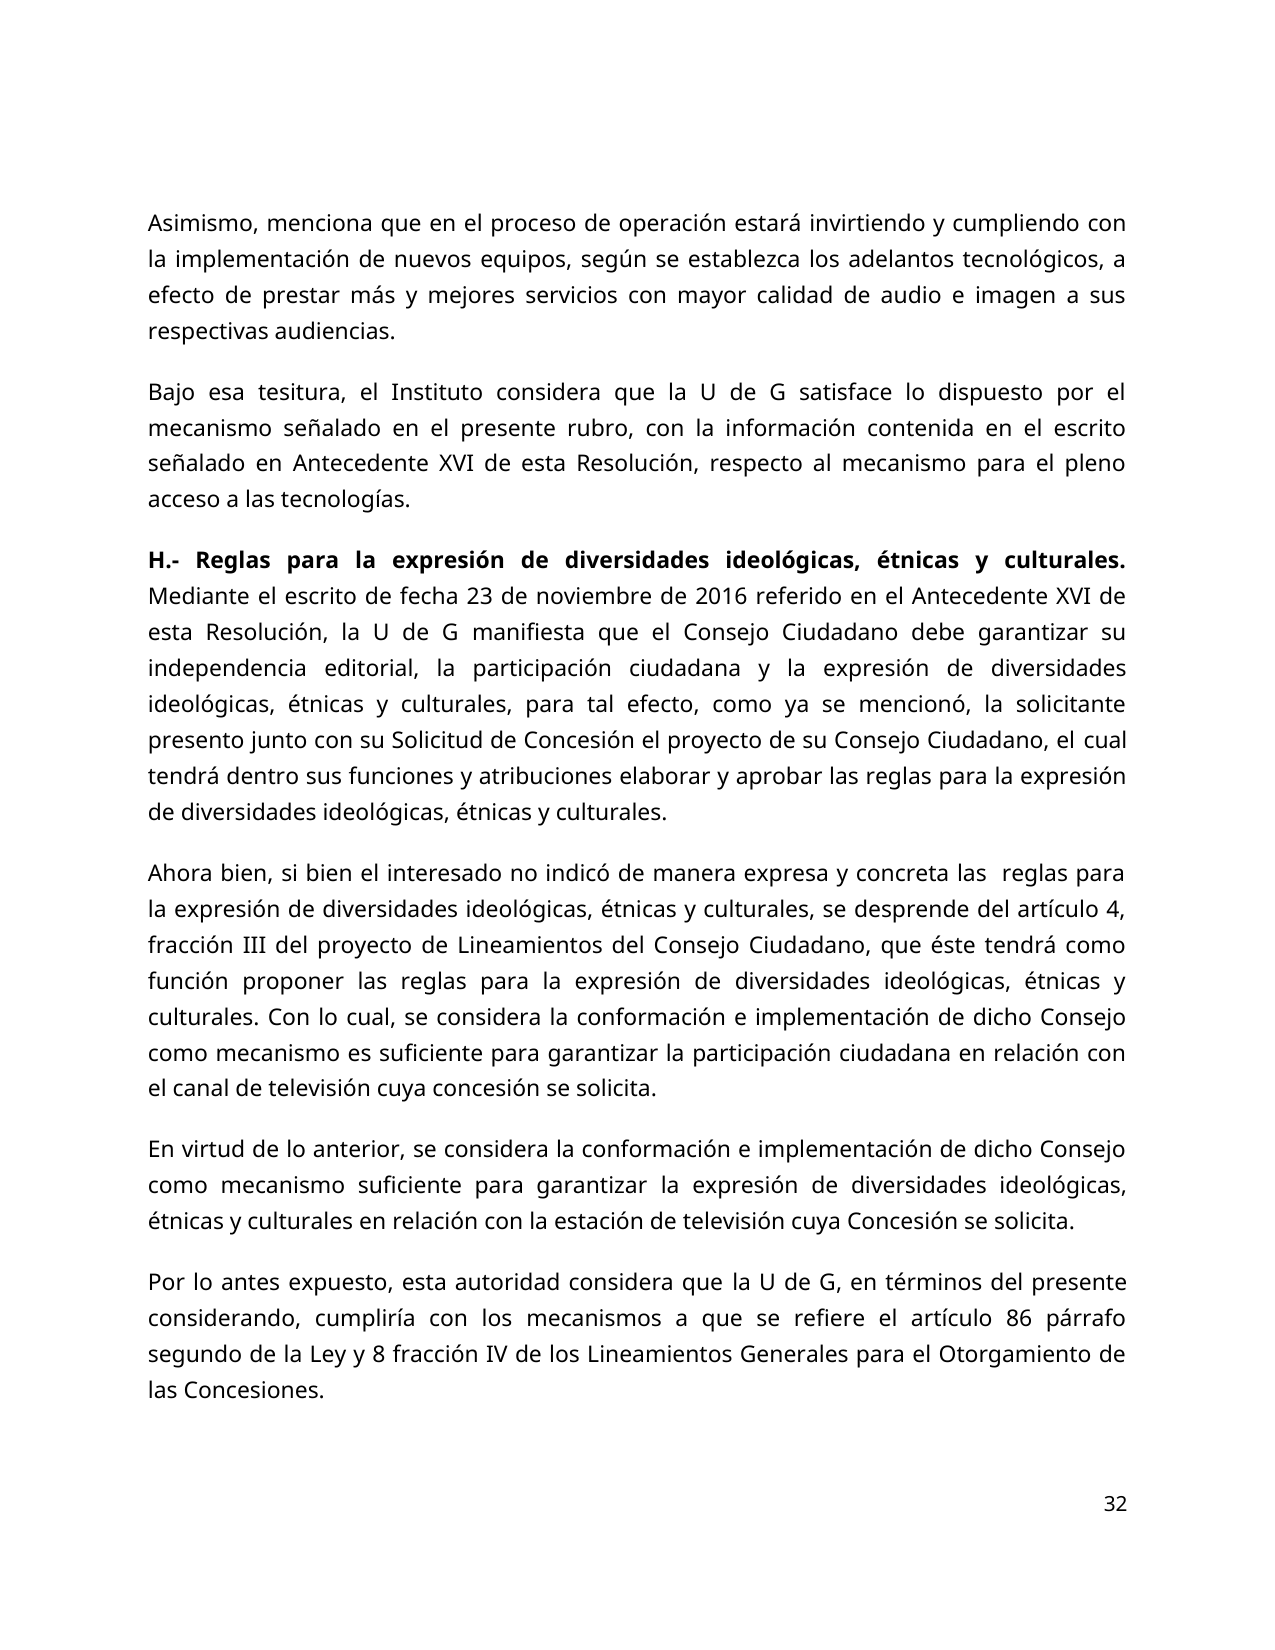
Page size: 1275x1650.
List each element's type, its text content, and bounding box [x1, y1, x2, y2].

text H.- Reglas para la expresión de diversidades ideológicas, étnicas y culturales. Mediante el escrito de fecha 23 de noviembre de 2016 referido en el Antecedente XVI de esta Resolución, la U de G manifiesta que el Consejo Ciudadano debe garantizar su independencia editorial, la participación ciudadana y la expresión de diversidades ideológicas, étnicas y culturales, para tal efecto, como ya se mencionó, la solicitante presento junto con su Solicitud de Concesión el proyecto de su Consejo Ciudadano, el cual tendrá dentro sus funciones y atribuciones elaborar y aprobar las reglas para la expresión de diversidades ideológicas, étnicas y culturales. [148, 544, 1127, 827]
text Ahora bien, si bien el interesado no indicó de manera expresa y concreta las reglas para la expresión de diversidades ideológicas, étnicas y culturales, se desprende del artículo 4, fracción III del proyecto de Lineamientos del Consejo Ciudadano, que éste tendrá como función proponer las reglas para la expresión de diversidades ideológicas, étnicas y culturales. Con lo cual, se considera la conformación e implementación de dicho Consejo como mecanismo es suficiente para garantizar la participación ciudadana en relación con el canal de televisión cuya concesión se solicita. [148, 857, 1127, 1104]
text Asimismo, menciona que en el proceso de operación estará invirtiendo y cumpliendo con la implementación de nuevos equipos, según se establezca los adelantos tecnológicos, a efecto de prestar más y mejores servicios con mayor calidad de audio e imagen a sus respectivas audiencias. [148, 207, 1127, 346]
text Por lo antes expuesto, esta autoridad considera que la U de G, en términos del presente considerando, cumpliría con los mecanismos a que se refiere el artículo 86 párrafo segundo de la Ley y 8 fracción IV de los Lineamientos Generales para el Otorgamiento de las Concesiones. [148, 1266, 1127, 1405]
text Bajo esa tesitura, el Instituto considera que la U de G satisface lo dispuesto por el mecanismo señalado en el presente rubro, con la información contenida en el escrito señalado en Antecedente XVI de esta Resolución, respecto al mecanismo para el pleno acceso a las tecnologías. [148, 376, 1127, 514]
text En virtud de lo anterior, se considera la conformación e implementación de dicho Consejo como mecanismo suficiente para garantizar la expresión de diversidades ideológicas, étnicas y culturales en relación con la estación de televisión cuya Concesión se solicita. [148, 1133, 1127, 1236]
